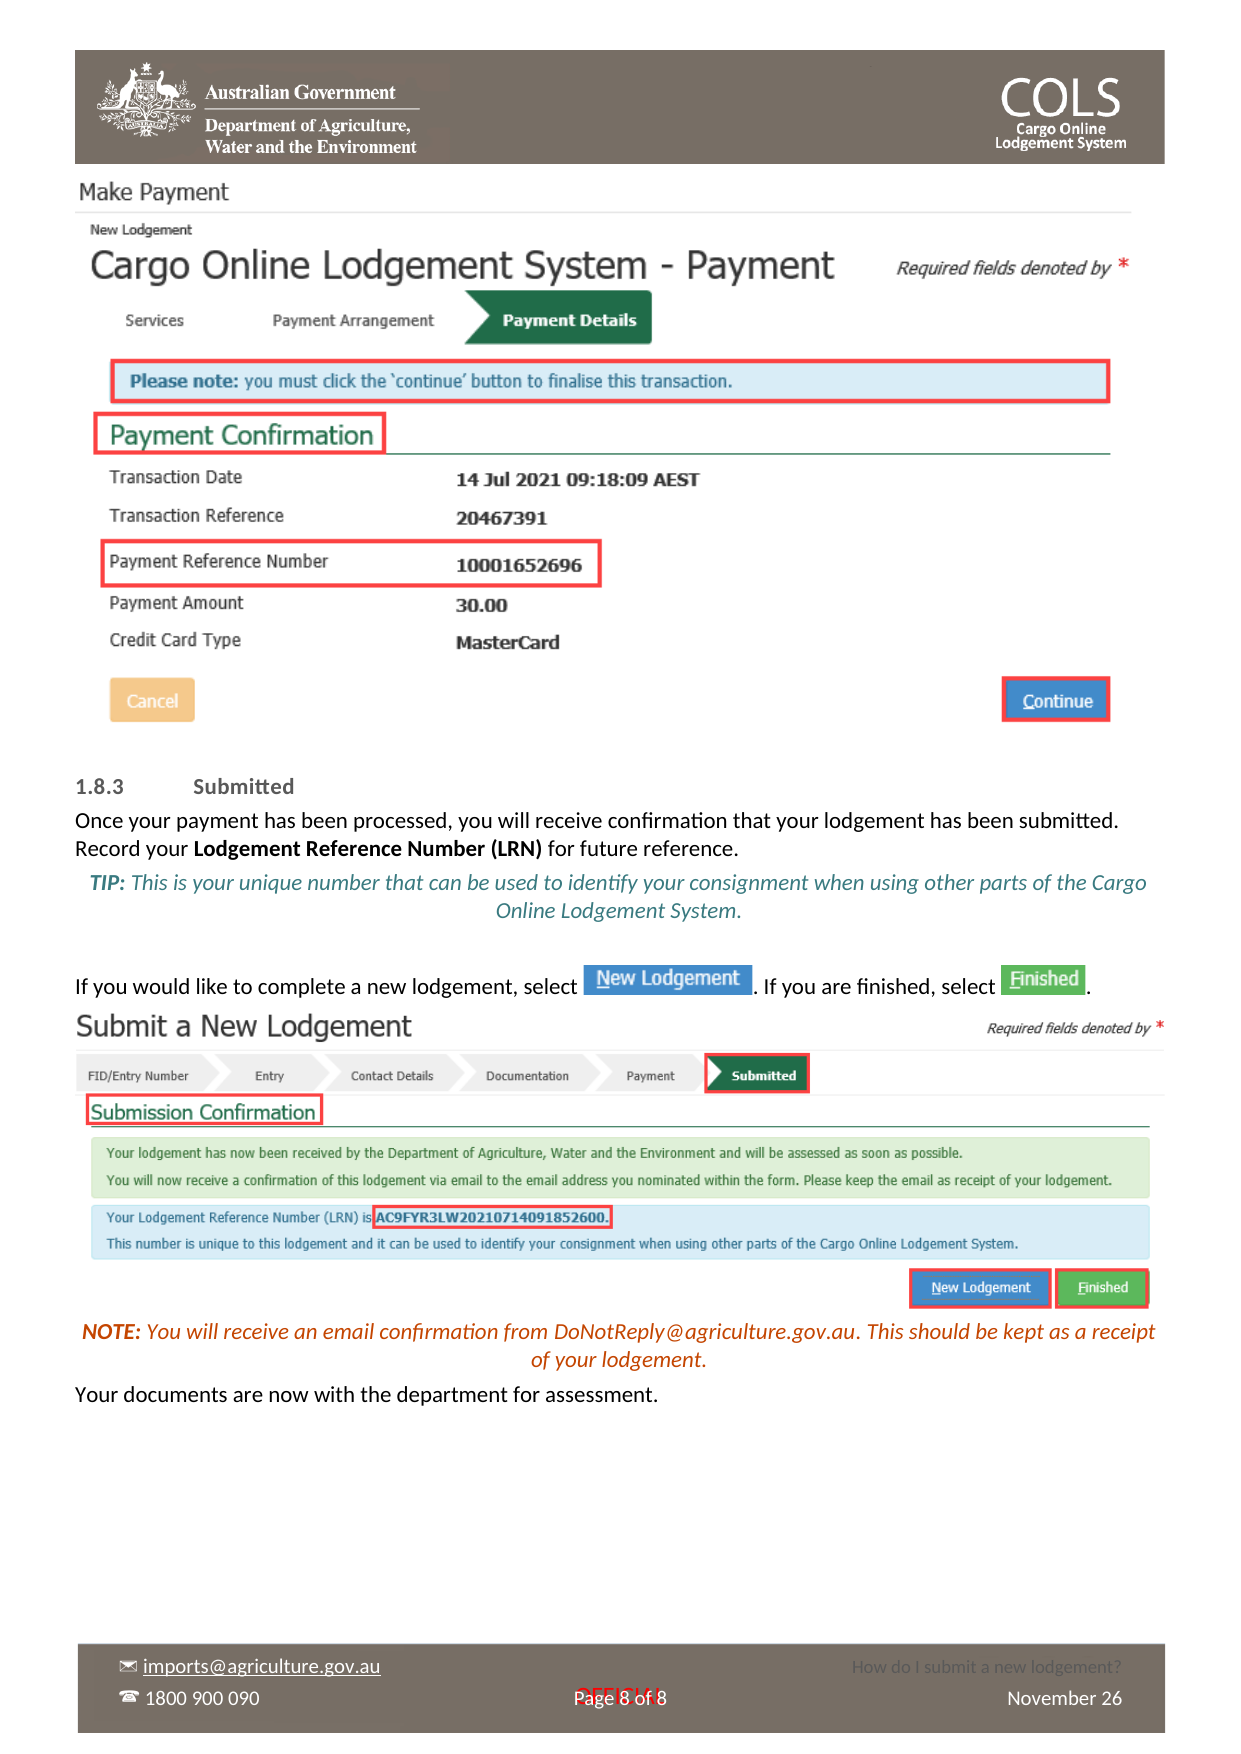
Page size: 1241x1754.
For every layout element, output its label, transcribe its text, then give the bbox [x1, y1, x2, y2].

text NOTE: You will receive an email confirmation from DoNotReply@agriculture.gov.au. This should be kept as a receipt of your lodgement. [75, 1317, 1165, 1373]
text If you would like to complete a new lodgement, select . If you are finished, select . [75, 965, 1165, 1000]
text Your documents are now with the department for assessment. [75, 1380, 1165, 1408]
picture [77, 1643, 1166, 1733]
picture [75, 1006, 1165, 1312]
picture [75, 50, 1165, 164]
picture [583, 965, 753, 995]
picture [1001, 965, 1086, 995]
text Once your payment has been processed, you will receive confirmation that your lodgement has been submitted. Record your Lodgement Reference Number (LRN) for future reference. [75, 806, 1165, 862]
picture [75, 169, 1132, 725]
text TIP: This is your unique number that can be used to identify your consignment when using other parts of the Cargo Online Lodgement System. [75, 868, 1165, 924]
text Submitted [75, 772, 1165, 800]
